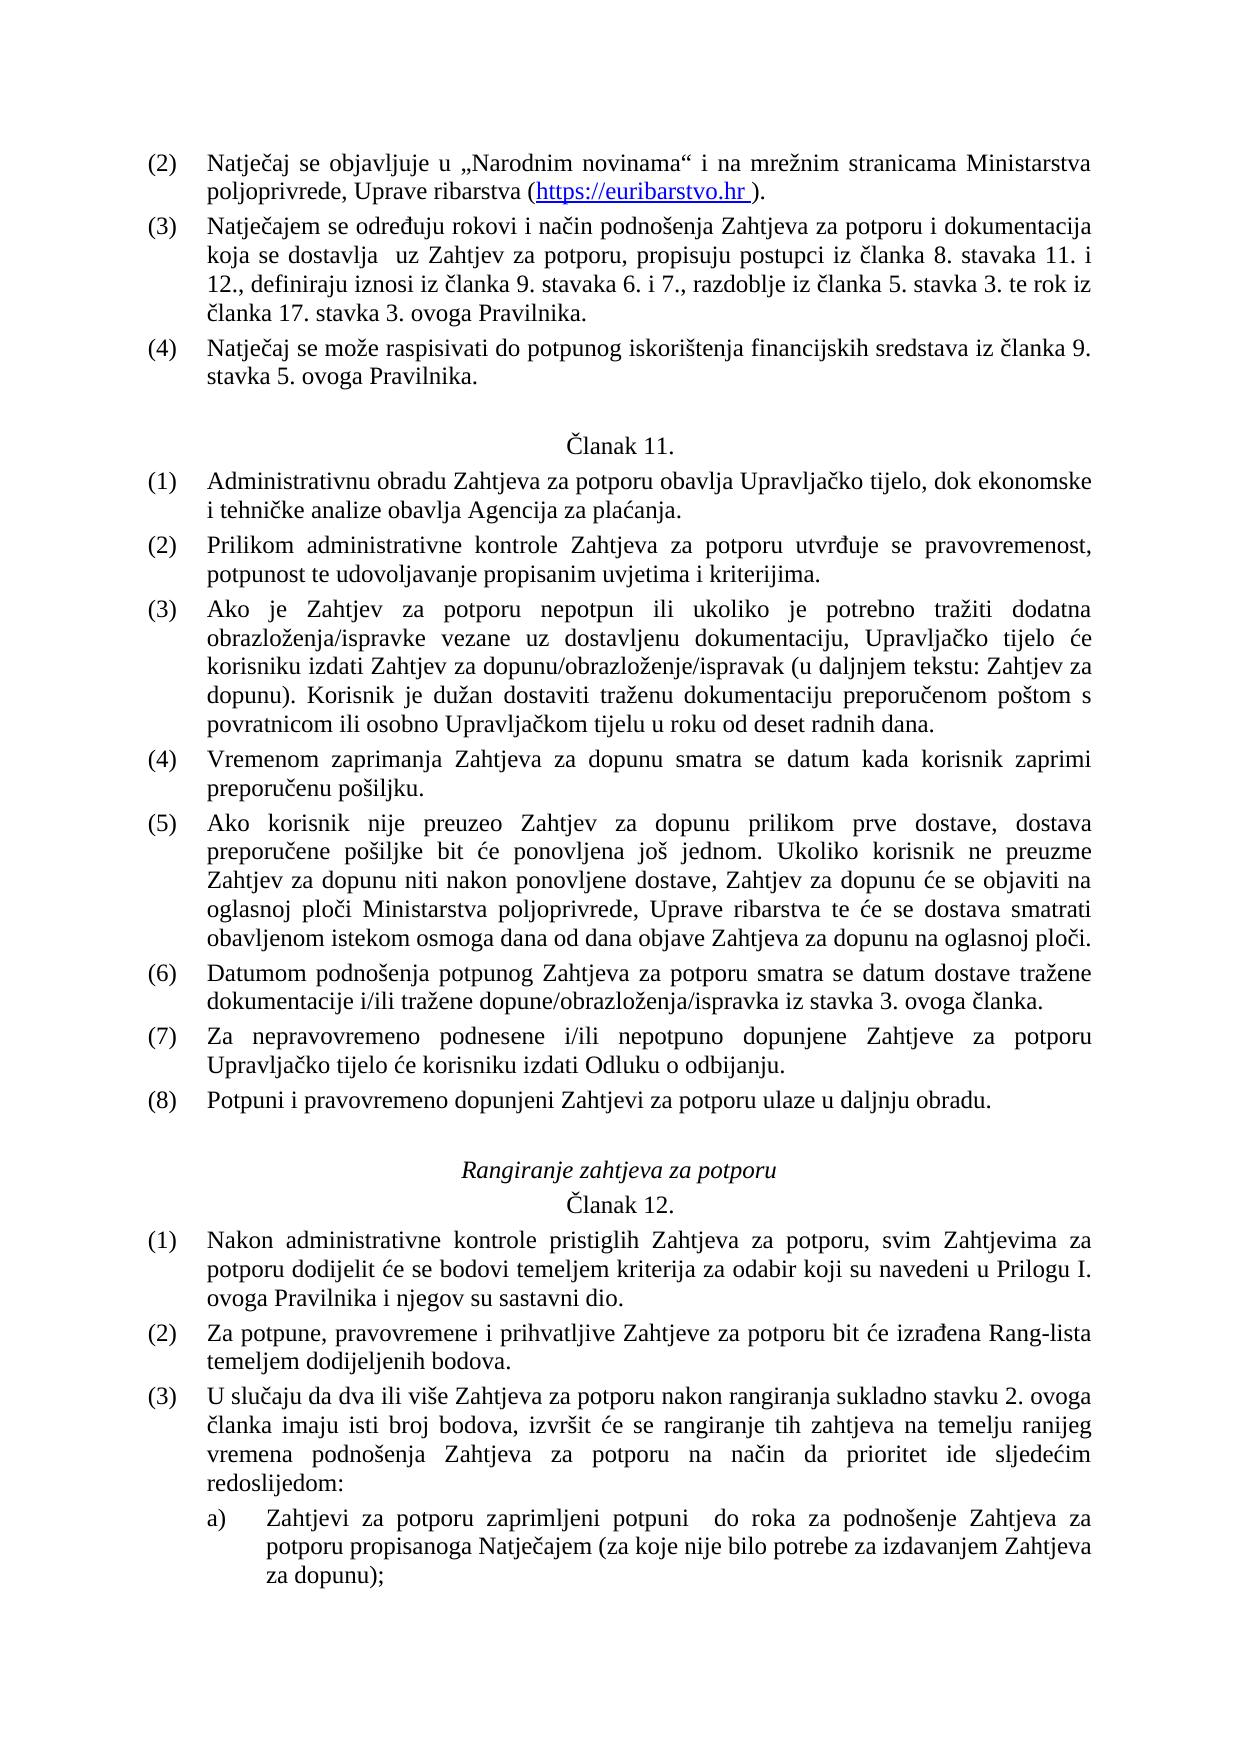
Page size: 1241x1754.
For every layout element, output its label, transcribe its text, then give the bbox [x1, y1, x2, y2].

list Datumom podnošenja potpunog Zahtjeva za potporu smatra se datum dostave tražene dokumentacije i/ili tražene dopune/obrazloženja/ispravka iz stavka 3. ovoga članka. [148, 958, 1093, 1015]
list Za potpune, pravovremene i prihvatljive Zahtjeve za potporu bit će izrađena Rang-lista temeljem dodijeljenih bodova. [148, 1318, 1093, 1375]
list Ako je Zahtjev za potporu nepotpun ili ukoliko je potrebno tražiti dodatna obrazloženja/ispravke vezane uz dostavljenu dokumentaciju, Upravljačko tijelo će korisniku izdati Zahtjev za dopunu/obrazloženje/ispravak (u daljnjem tekstu: Zahtjev za dopunu). Korisnik je dužan dostaviti traženu dokumentaciju preporučenom poštom s povratnicom ili osobno Upravljačkom tijelu u roku od deset radnih dana. [148, 594, 1093, 738]
list Za nepravovremeno podnesene i/ili nepotpuno dopunjene Zahtjeve za potporu Upravljačko tijelo će korisniku izdati Odluku o odbijanju. [148, 1021, 1093, 1079]
text Članak 11. [148, 431, 1093, 460]
list U slučaju da dva ili više Zahtjeva za potporu nakon rangiranja sukladno stavku 2. ovoga članka imaju isti broj bodova, izvršit će se rangiranje tih zahtjeva na temelju ranijeg vremena podnošenja Zahtjeva za potporu na način da prioritet ide sljedećim redoslijedom: [148, 1381, 1093, 1496]
list Vremenom zaprimanja Zahtjeva za dopunu smatra se datum kada korisnik zaprimi preporučenu pošiljku. [148, 744, 1093, 801]
text Rangiranje zahtjeva za potporu [148, 1155, 1093, 1184]
list Natječajem se određuju rokovi i način podnošenja Zahtjeva za potporu i dokumentacija koja se dostavlja uz Zahtjev za potporu, propisuju postupci iz članka 8. stavaka 11. i 12., definiraju iznosi iz članka 9. stavaka 6. i 7., razdoblje iz članka 5. stavka 3. te rok iz članka 17. stavka 3. ovoga Pravilnika. [148, 211, 1093, 326]
list Prilikom administrativne kontrole Zahtjeva za potporu utvrđuje se pravovremenost, potpunost te udovoljavanje propisanim uvjetima i kriterijima. [148, 530, 1093, 588]
text Članak 12. [148, 1190, 1093, 1219]
list Nakon administrativne kontrole pristiglih Zahtjeva za potporu, svim Zahtjevima za potporu dodijelit će se bodovi temeljem kriterija za odabir koji su navedeni u Prilogu I. ovoga Pravilnika i njegov su sastavni dio. [148, 1225, 1093, 1311]
list Natječaj se može raspisivati do potpunog iskorištenja financijskih sredstava iz članka 9. stavka 5. ovoga Pravilnika. [148, 333, 1093, 390]
list Administrativnu obradu Zahtjeva za potporu obavlja Upravljačko tijelo, dok ekonomske i tehničke analize obavlja Agencija za plaćanja. [148, 466, 1093, 524]
list Ako korisnik nije preuzeo Zahtjev za dopunu prilikom prve dostave, dostava preporučene pošiljke bit će ponovljena još jednom. Ukoliko korisnik ne preuzme Zahtjev za dopunu niti nakon ponovljene dostave, Zahtjev za dopunu će se objaviti na oglasnoj ploči Ministarstva poljoprivrede, Uprave ribarstva te će se dostava smatrati obavljenom istekom osmoga dana od dana objave Zahtjeva za dopunu na oglasnoj ploči. [148, 808, 1093, 951]
list Zahtjevi za potporu zaprimljeni potpuni do roka za podnošenje Zahtjeva za potporu propisanoga Natječajem (za koje nije bilo potrebe za izdavanjem Zahtjeva za dopunu); [207, 1503, 1093, 1589]
list Natječaj se objavljuje u „Narodnim novinama“ i na mrežnim stranicama Ministarstva poljoprivrede, Uprave ribarstva (https://euribarstvo.hr ). [148, 148, 1093, 205]
list Potpuni i pravovremeno dopunjeni Zahtjevi za potporu ulaze u daljnju obradu. [148, 1085, 1093, 1114]
